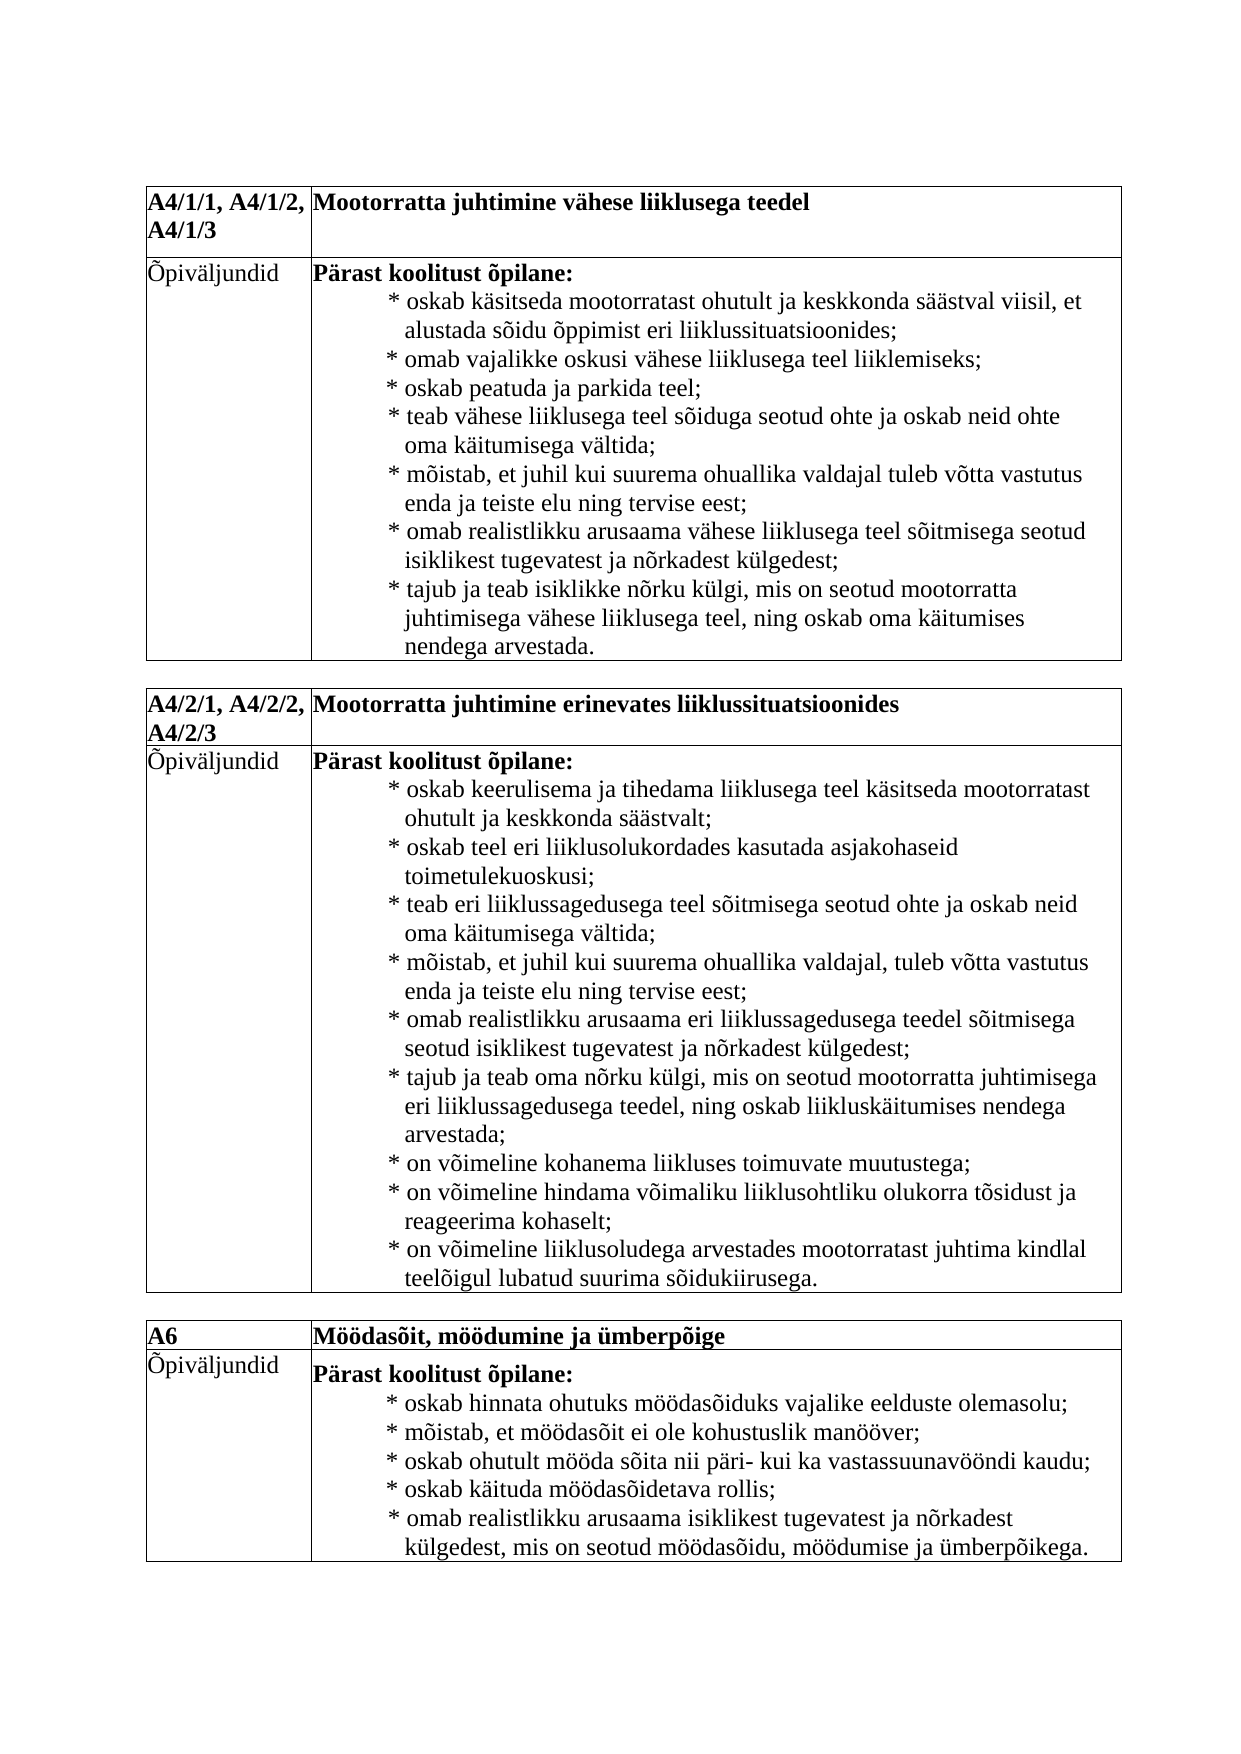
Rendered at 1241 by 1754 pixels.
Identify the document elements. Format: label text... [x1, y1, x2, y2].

table_header A4/2/1, A4/2/2, A4/2/3 [147, 689, 311, 745]
table_cell Pärast koolitust õpilane: * oskab hinnata ohutuks möödasõiduks vajalike eelduste olemasolu; * mõistab, et möödasõit ei ole kohustuslik manööver; * oskab ohutult mööda sõita nii päri- kui ka vastassuunavööndi kaudu; * oskab käituda möödasõidetava rollis; * omab realistlikku arusaama isiklikest tugevatest ja nõrkadest külgedest, mis on seotud möödasõidu, möödumise ja ümberpõikega. [312, 1350, 1121, 1561]
table_cell Õpiväljundid [147, 1350, 311, 1561]
table_header A6 [147, 1321, 311, 1349]
table_cell Õpiväljundid [147, 746, 311, 1292]
table_header Möödasõit, möödumine ja ümberpõige [312, 1321, 1121, 1349]
table_cell Pärast koolitust õpilane: * oskab käsitseda mootorratast ohutult ja keskkonda säästval viisil, et alustada sõidu õppimist eri liiklussituatsioonides; * omab vajalikke oskusi vähese liiklusega teel liiklemiseks; * oskab peatuda ja parkida teel; * teab vähese liiklusega teel sõiduga seotud ohte ja oskab neid ohte oma käitumisega vältida; * mõistab, et juhil kui suurema ohuallika valdajal tuleb võtta vastutus enda ja teiste elu ning tervise eest; * omab realistlikku arusaama vähese liiklusega teel sõitmisega seotud isiklikest tugevatest ja nõrkadest külgedest; * tajub ja teab isiklikke nõrku külgi, mis on seotud mootorratta juhtimisega vähese liiklusega teel, ning oskab oma käitumises nendega arvestada. [312, 258, 1121, 660]
table_header A4/1/1, A4/1/2, A4/1/3 [147, 187, 311, 257]
table_header Mootorratta juhtimine vähese liiklusega teedel [312, 187, 1121, 257]
table_cell Pärast koolitust õpilane: * oskab keerulisema ja tihedama liiklusega teel käsitseda mootorratast ohutult ja keskkonda säästvalt; * oskab teel eri liiklusolukordades kasutada asjakohaseid toimetulekuoskusi; * teab eri liiklussagedusega teel sõitmisega seotud ohte ja oskab neid oma käitumisega vältida; * mõistab, et juhil kui suurema ohuallika valdajal, tuleb võtta vastutus enda ja teiste elu ning tervise eest; * omab realistlikku arusaama eri liiklussagedusega teedel sõitmisega seotud isiklikest tugevatest ja nõrkadest külgedest; * tajub ja teab oma nõrku külgi, mis on seotud mootorratta juhtimisega eri liiklussagedusega teedel, ning oskab liikluskäitumises nendega arvestada; * on võimeline kohanema liikluses toimuvate muutustega; * on võimeline hindama võimaliku liiklusohtliku olukorra tõsidust ja reageerima kohaselt; * on võimeline liiklusoludega arvestades mootorratast juhtima kindlal teelõigul lubatud suurima sõidukiirusega. [312, 746, 1121, 1292]
table_header Mootorratta juhtimine erinevates liiklussituatsioonides [312, 689, 1121, 745]
table_cell Õpiväljundid [147, 258, 311, 660]
